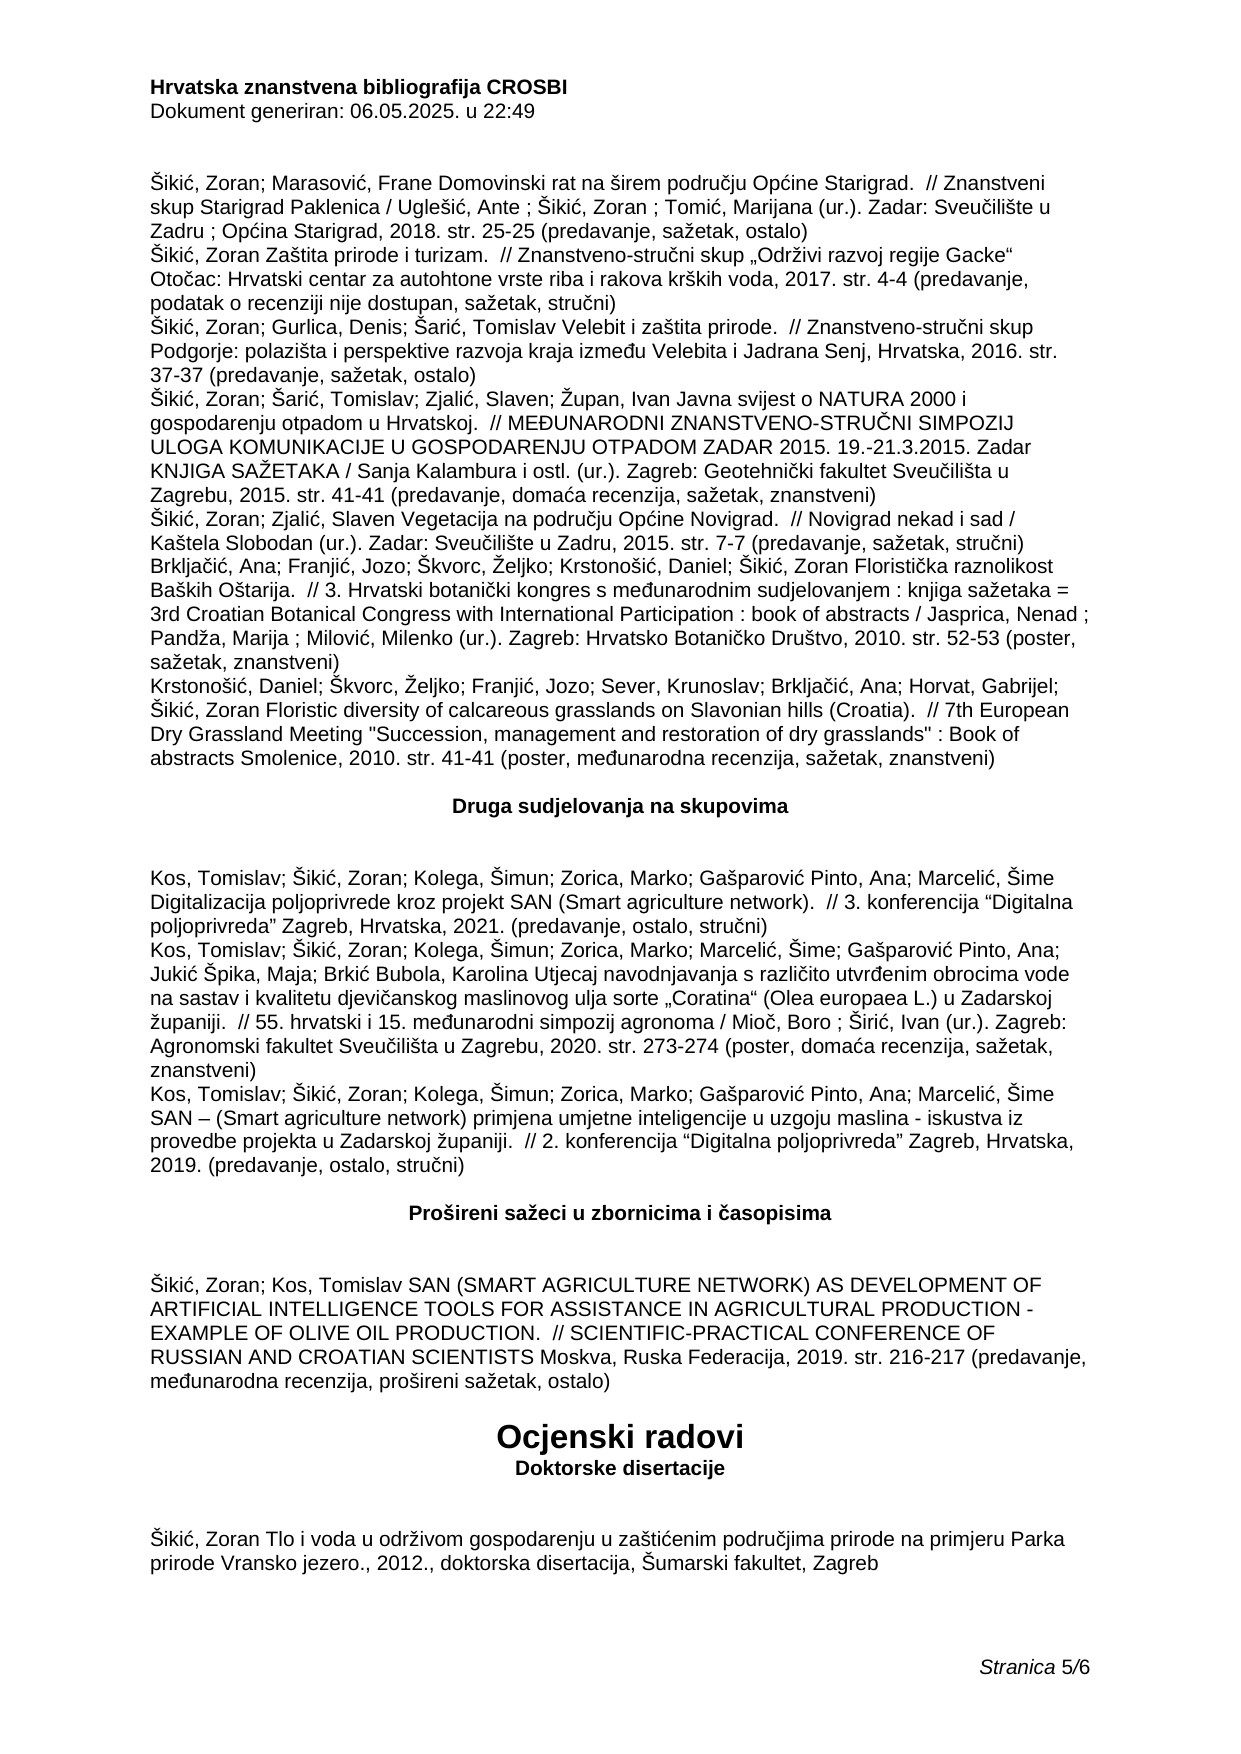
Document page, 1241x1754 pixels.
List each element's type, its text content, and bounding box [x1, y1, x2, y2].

text Šikić, Zoran [150, 1527, 1090, 1575]
text Kos, Tomislav; Šikić, Zoran; Kolega, Šimun; Zorica, Marko; Gašparović Pinto, Ana; Marcelić, Šime [150, 866, 1090, 938]
text Brkljačić, Ana; Franjić, Jozo; Škvorc, Željko; Krstonošić, Daniel; Šikić, Zoran [150, 554, 1090, 674]
text Šikić, Zoran; Šarić, Tomislav; Zjalić, Slaven; Župan, Ivan [150, 387, 1090, 506]
text Šikić, Zoran; Zjalić, Slaven [150, 506, 1090, 554]
subtitle Druga sudjelovanja na skupovima [150, 794, 1090, 818]
text Šikić, Zoran [150, 243, 1090, 315]
text Kos, Tomislav; Šikić, Zoran; Kolega, Šimun; Zorica, Marko; Gašparović Pinto, Ana; Marcelić, Šime [150, 1081, 1090, 1177]
text Kos, Tomislav; Šikić, Zoran; Kolega, Šimun; Zorica, Marko; Marcelić, Šime; Gašparović Pinto, Ana; Jukić Špika, Maja; Brkić Bubola, Karolina [150, 938, 1090, 1081]
subtitle Doktorske disertacije [150, 1455, 1090, 1479]
text Šikić, Zoran; Gurlica, Denis; Šarić, Tomislav [150, 315, 1090, 387]
text Šikić, Zoran; Marasović, Frane [150, 171, 1090, 243]
subtitle Prošireni sažeci u zbornicima i časopisima [150, 1201, 1090, 1225]
subtitle Ocjenski radovi [150, 1417, 1090, 1455]
text Krstonošić, Daniel; Škvorc, Željko; Franjić, Jozo; Sever, Krunoslav; Brkljačić, Ana; Horvat, Gabrijel; Šikić, Zoran [150, 674, 1090, 770]
text Šikić, Zoran; Kos, Tomislav [150, 1273, 1090, 1393]
